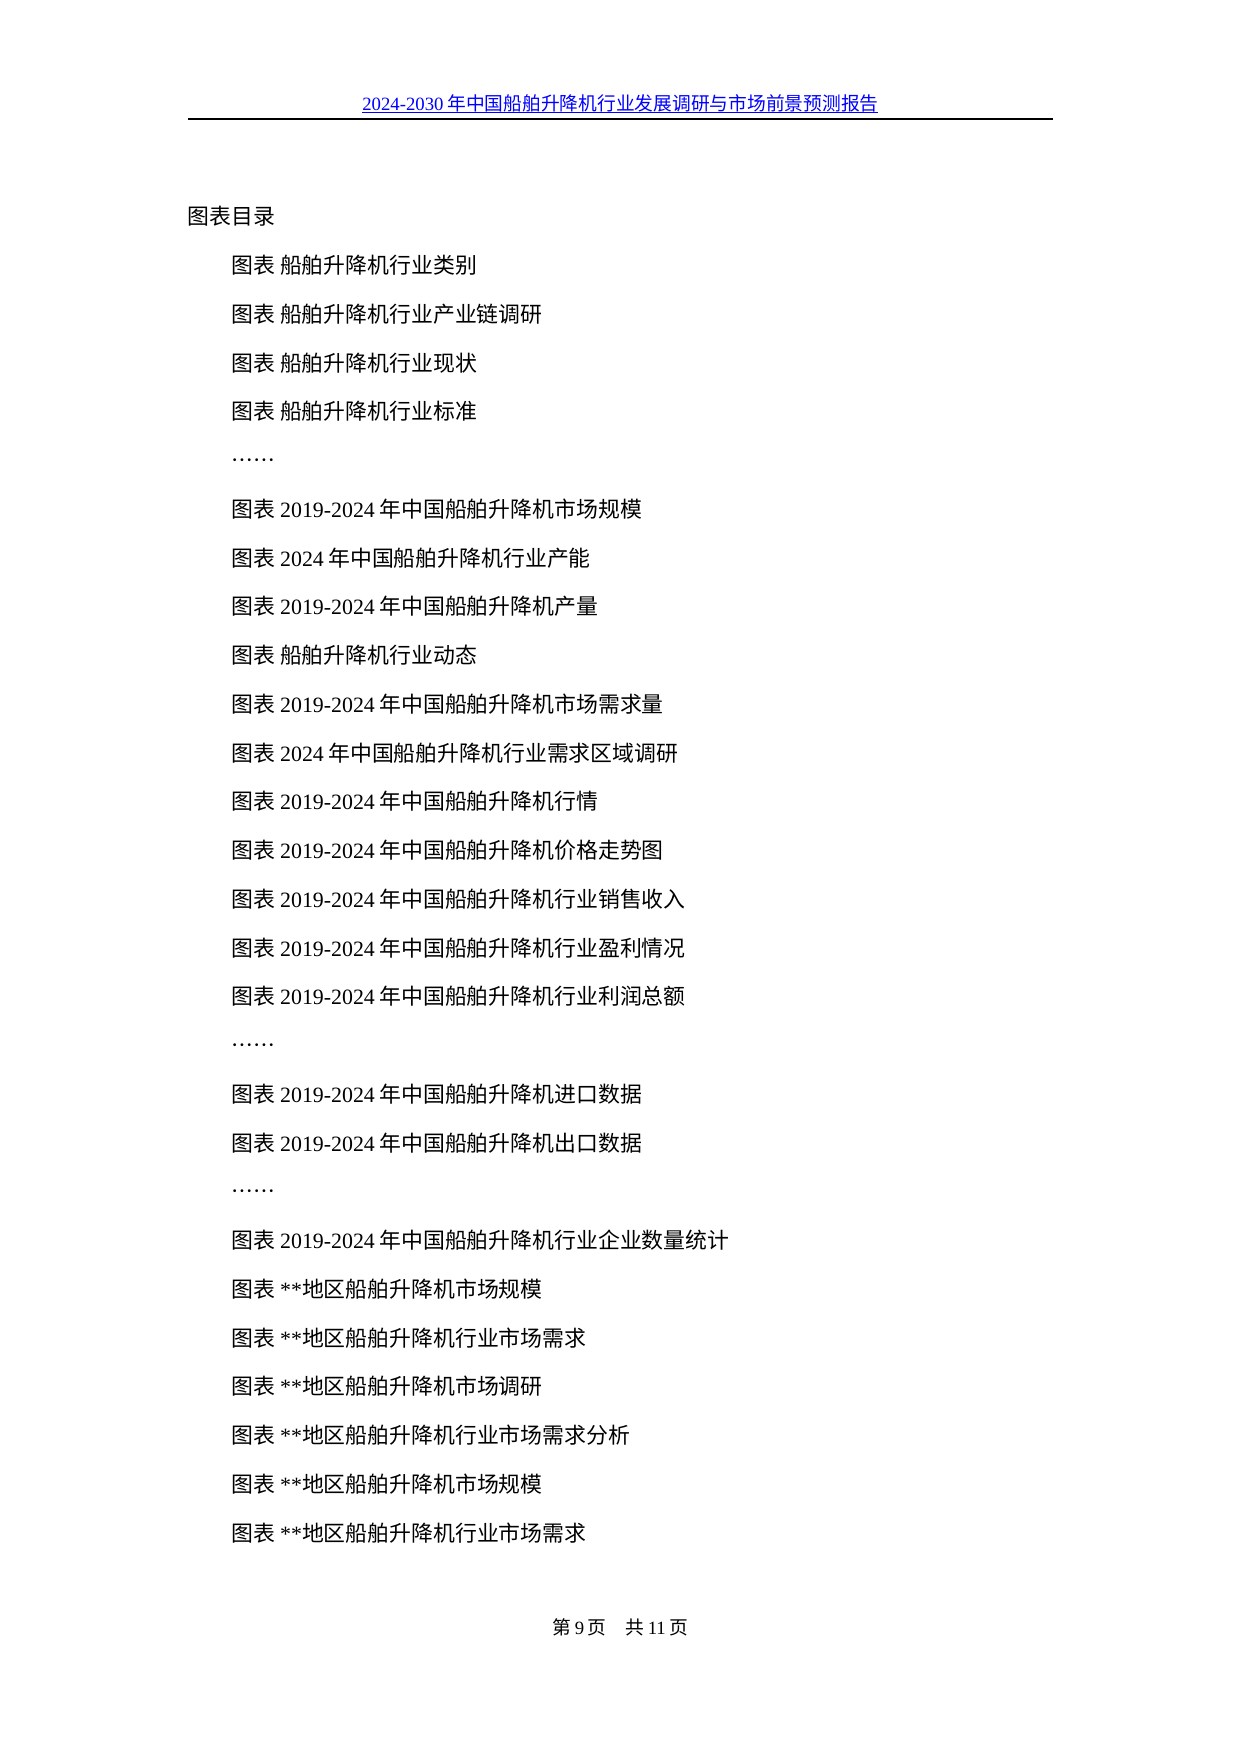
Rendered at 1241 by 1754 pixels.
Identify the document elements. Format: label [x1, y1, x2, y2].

text [187, 150, 1053, 1548]
